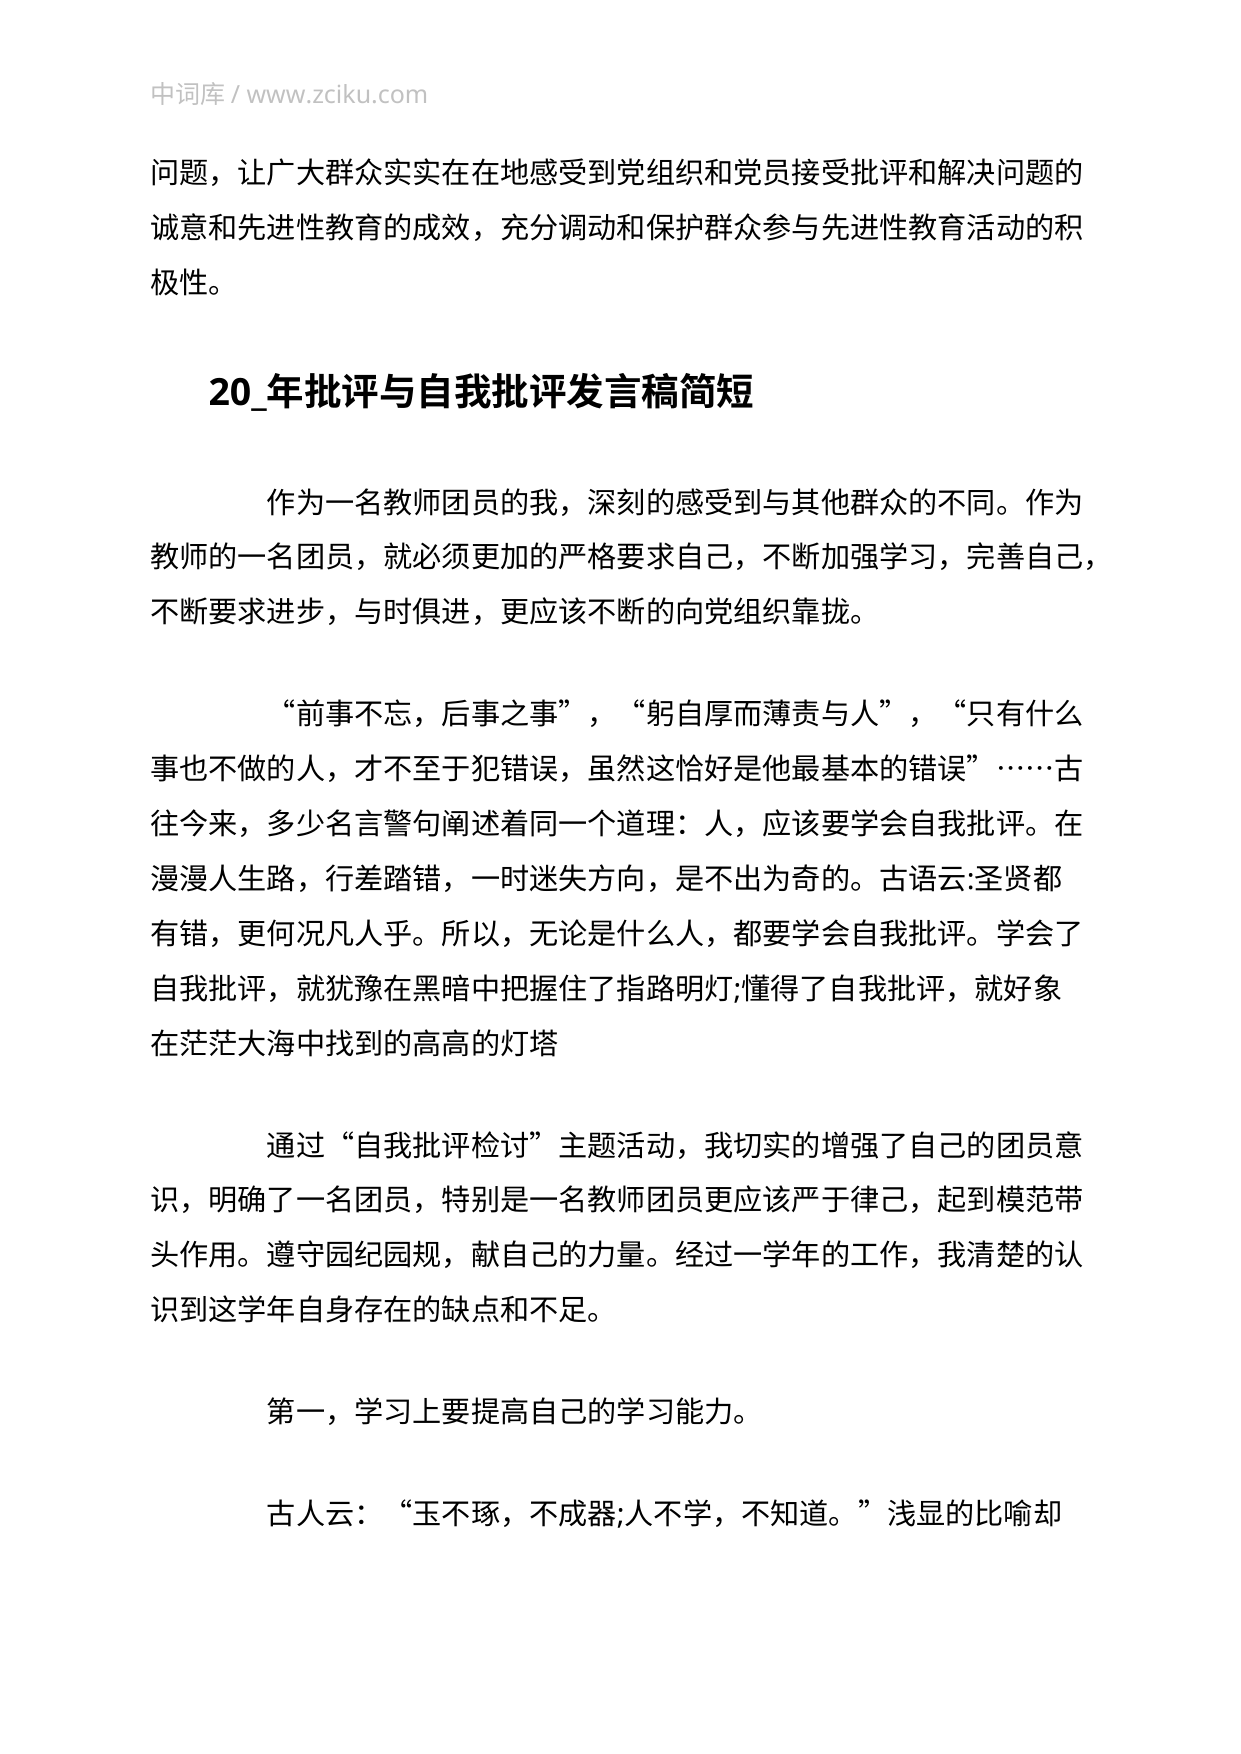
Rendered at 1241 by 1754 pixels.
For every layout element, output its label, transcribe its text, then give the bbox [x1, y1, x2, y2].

text 作为一名教师团员的我，深刻的感受到与其他群众的不同。作为教师的一名团员，就必须更加的严格要求自己，不断加强学习，完善自己，不断要求进步，与时俱进，更应该不断的向党组织靠拢。 [150, 479, 1090, 631]
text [150, 150, 1090, 302]
text 20_年批评与自我批评发言稿简短 [150, 362, 1090, 416]
text “前事不忘，后事之事”，“躬自厚而薄责与人”，“只有什么事也不做的人，才不至于犯错误，虽然这恰好是他最基本的错误”……古往今来，多少名言警句阐述着同一个道理：人，应该要学会自我批评。在漫漫人生路，行差踏错，一时迷失方向，是不出为奇的。古语云:圣贤都有错，更何况凡人乎。所以，无论是什么人，都要学会自我批评。学会了自我批评，就犹豫在黑暗中把握住了指路明灯;懂得了自我批评，就好象在茫茫大海中找到的高高的灯塔 [150, 691, 1090, 1063]
text 第一，学习上要提高自己的学习能力。 [150, 1388, 1090, 1431]
text 古人云：“玉不琢，不成器;人不学，不知道。”浅显的比喻却 [150, 1490, 1090, 1533]
text 通过“自我批评检讨”主题活动，我切实的增强了自己的团员意识，明确了一名团员，特别是一名教师团员更应该严于律己，起到模范带头作用。遵守园纪园规，献自己的力量。经过一学年的工作，我清楚的认识到这学年自身存在的缺点和不足。 [150, 1122, 1090, 1329]
